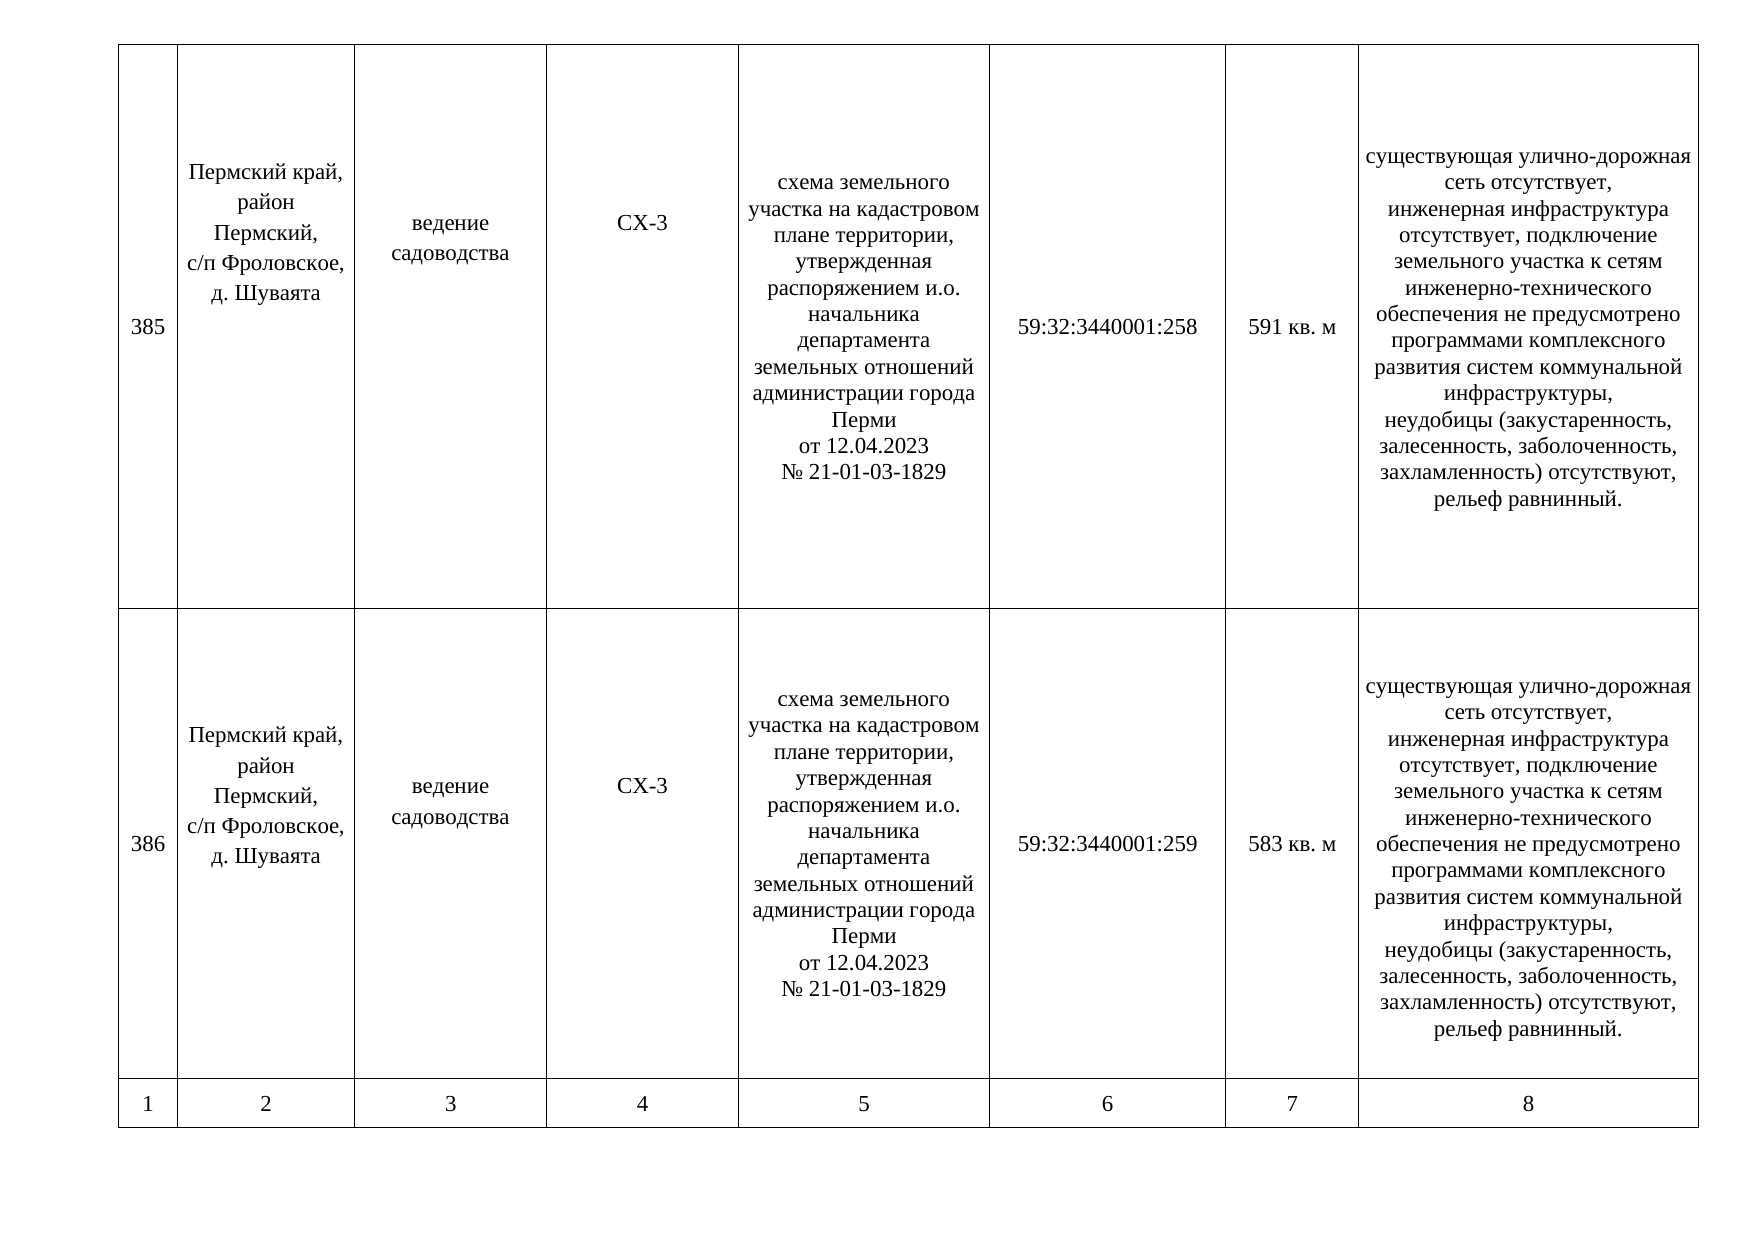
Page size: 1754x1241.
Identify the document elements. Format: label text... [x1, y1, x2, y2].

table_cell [1359, 45, 1698, 608]
table_cell 386 [119, 609, 177, 1078]
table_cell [739, 45, 989, 608]
table_cell СХ-3 [547, 45, 738, 608]
table_cell СХ-3 [547, 609, 738, 1078]
table_cell 5 [739, 1079, 989, 1127]
table_cell 2 [178, 1079, 354, 1127]
table_cell 591 кв. м [1226, 45, 1358, 608]
table_cell Пермский край, район Пермский, с/п Фроловское, д. Шуваята [178, 609, 354, 1078]
table_cell 4 [547, 1079, 738, 1127]
table_cell 7 [1226, 1079, 1358, 1127]
table_cell 3 [355, 1079, 546, 1127]
table_cell 385 [119, 45, 177, 608]
table_cell ведение садоводства [355, 45, 546, 608]
table_cell 8 [1359, 1079, 1698, 1127]
table_cell 583 кв. м [1226, 609, 1358, 1078]
table_cell 59:32:3440001:258 [990, 45, 1225, 608]
table_cell 1 [119, 1079, 177, 1127]
table_cell 6 [990, 1079, 1225, 1127]
table_cell 59:32:3440001:259 [990, 609, 1225, 1078]
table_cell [178, 45, 354, 608]
table_cell ведение садоводства [355, 609, 546, 1078]
